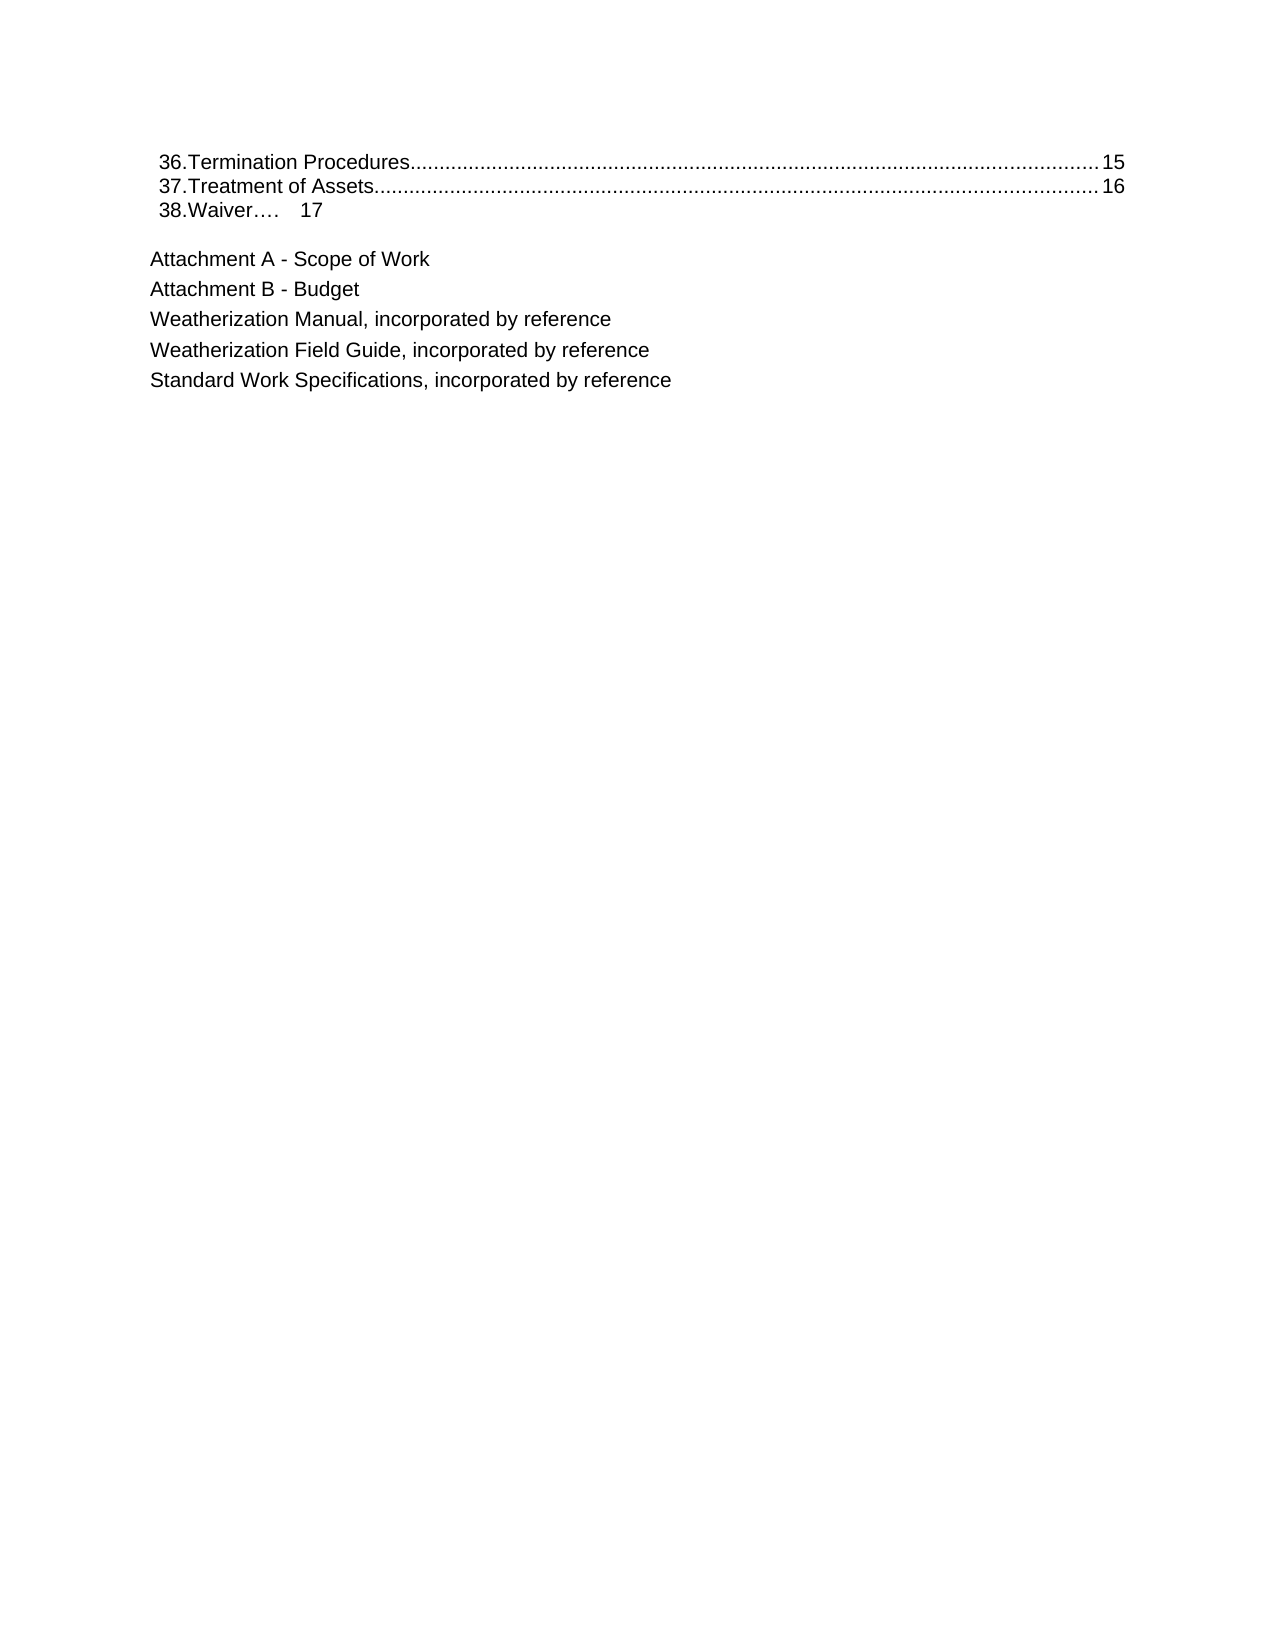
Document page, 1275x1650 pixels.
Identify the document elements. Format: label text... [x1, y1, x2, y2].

text Attachment B - Budget [150, 277, 1125, 301]
list Treatment of Assets 16 [187, 174, 1125, 198]
text Attachment A - Scope of Work [150, 247, 1125, 271]
list Termination Procedures 15 [187, 150, 1125, 174]
text Weatherization Field Guide, incorporated by reference [150, 337, 1125, 361]
text Weatherization Manual, incorporated by reference [150, 307, 1125, 331]
list Waiver…. 17 [187, 198, 1125, 222]
text Standard Work Specifications, incorporated by reference [150, 368, 1125, 392]
